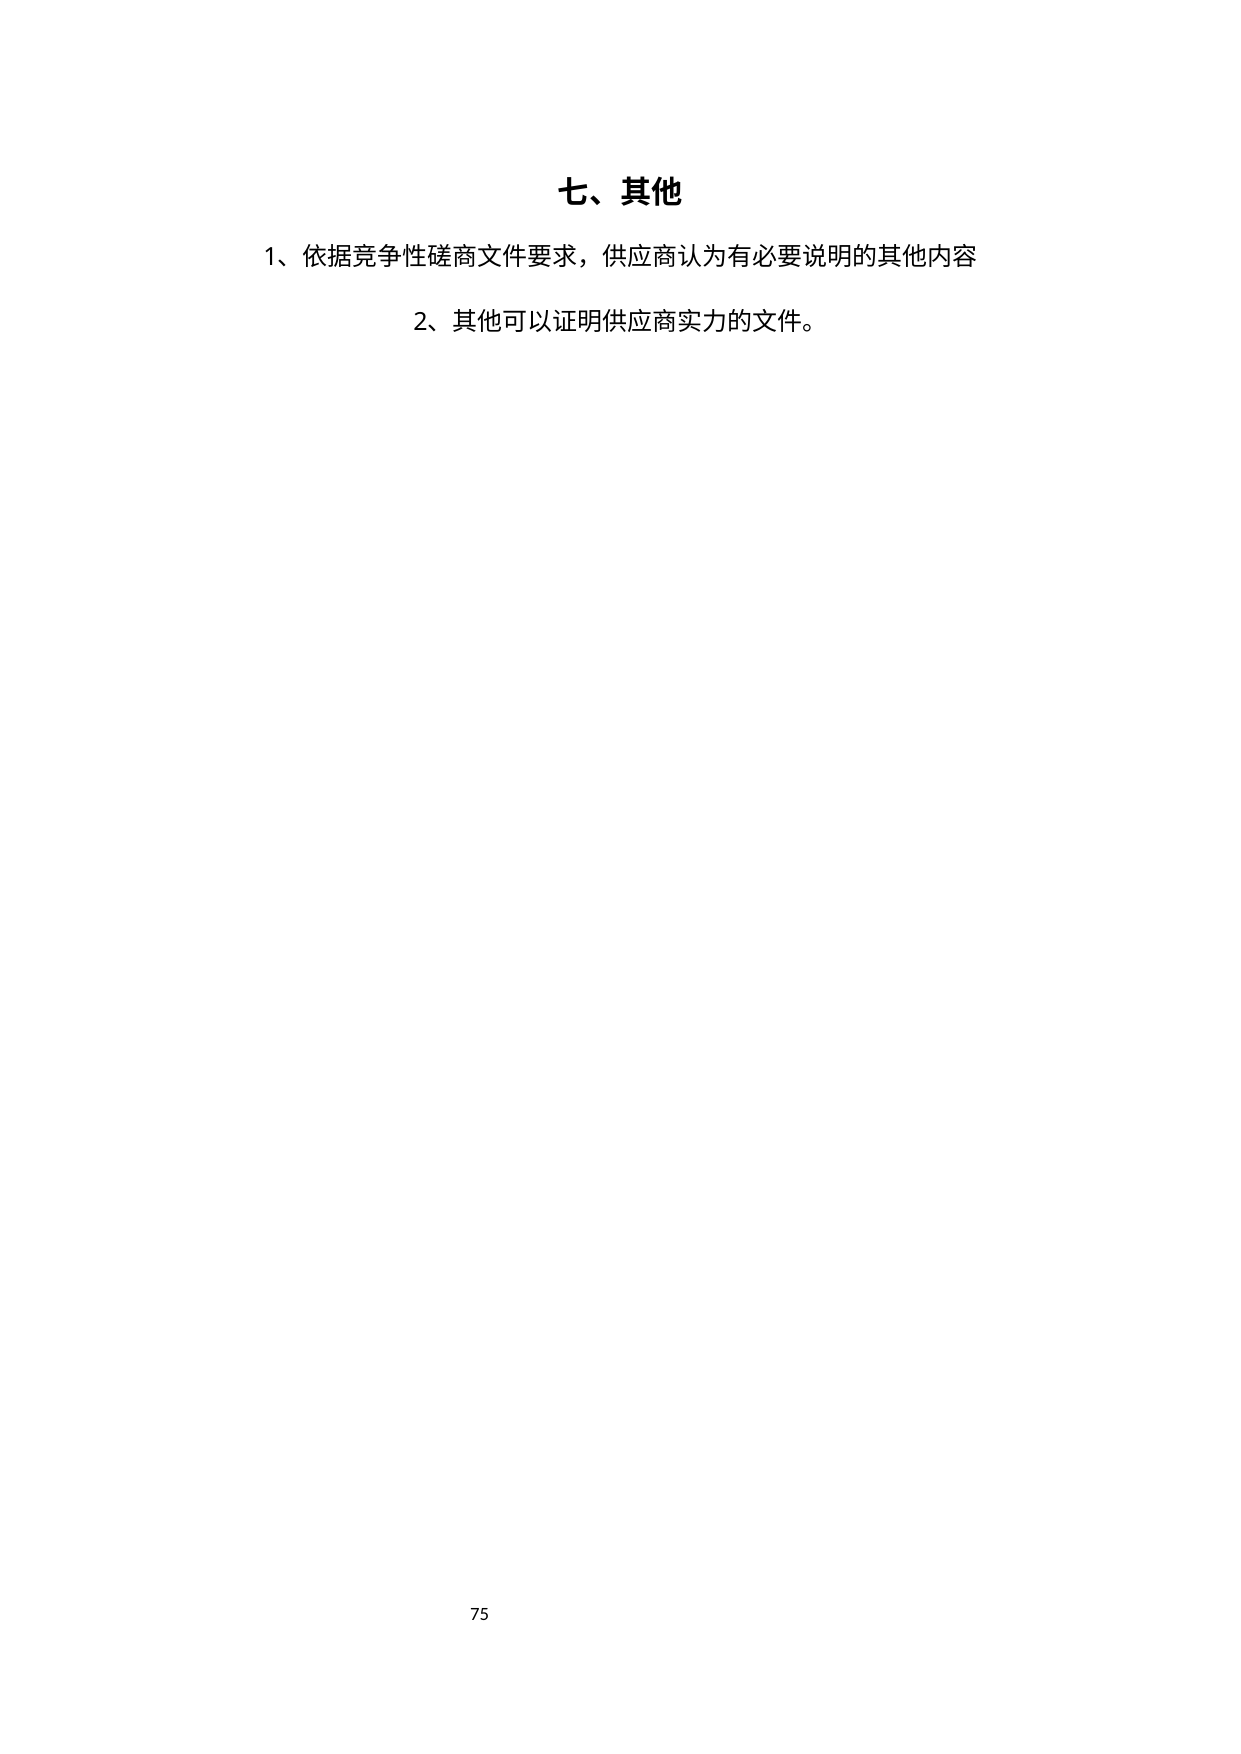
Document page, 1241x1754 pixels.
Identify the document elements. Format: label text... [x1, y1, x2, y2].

text 1、依据竞争性磋商文件要求，供应商认为有必要说明的其他内容 [136, 222, 1104, 287]
text 七、其他 [136, 157, 1104, 222]
text 2、其他可以证明供应商实力的文件。 [136, 287, 1104, 352]
